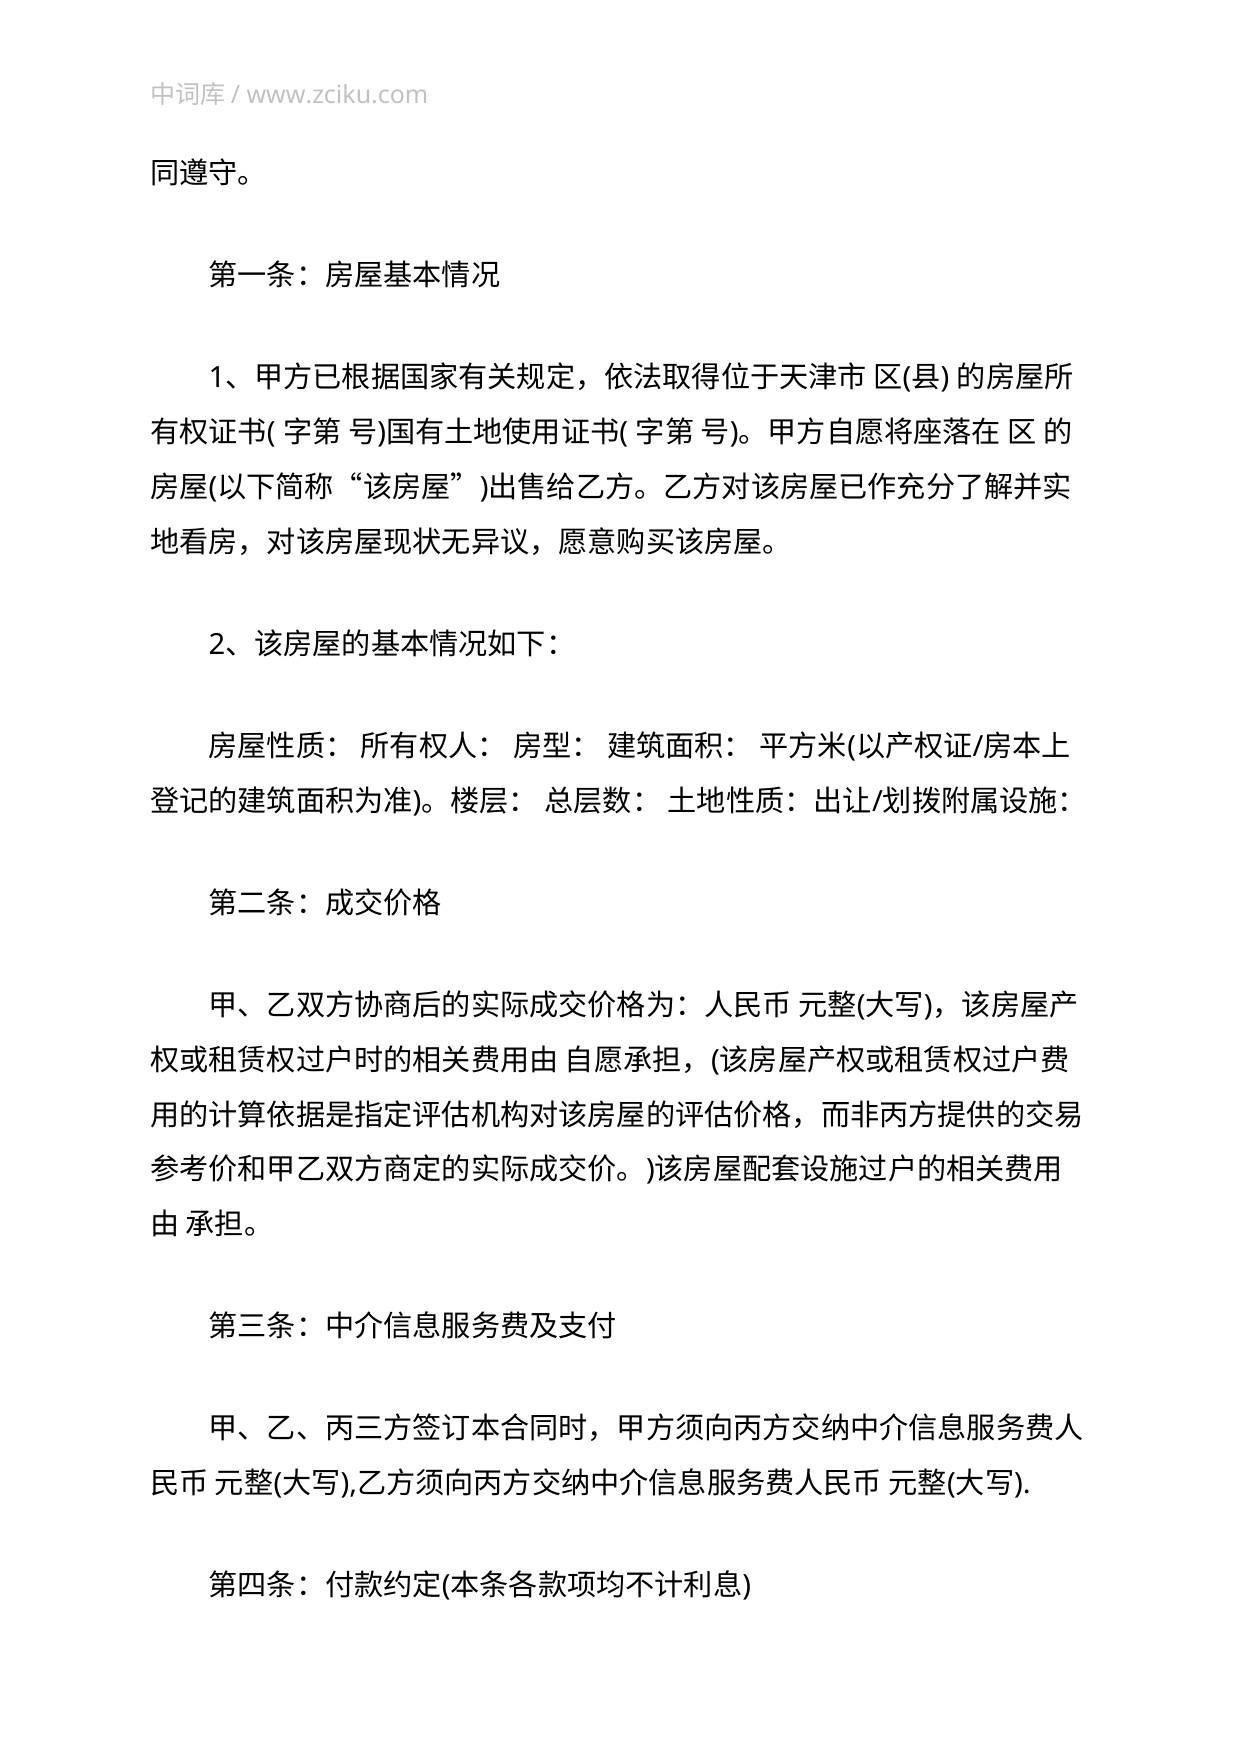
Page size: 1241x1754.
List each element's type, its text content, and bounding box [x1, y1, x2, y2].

text 2、该房屋的基本情况如下： [150, 620, 1090, 663]
text 第二条：成交价格 [150, 879, 1090, 922]
text 1、甲方已根据国家有关规定，依法取得位于天津市 区(县) 的房屋所有权证书( 字第 号)国有土地使用证书( 字第 号)。甲方自愿将座落在 区 的 房屋(以下简称“该房屋”)出售给乙方。乙方对该房屋已作充分了解并实地看房，对该房屋现状无异议，愿意购买该房屋。 [150, 353, 1090, 561]
text 第一条：房屋基本情况 [150, 252, 1090, 294]
text 第三条：中介信息服务费及支付 [150, 1303, 1090, 1345]
text 甲、乙、丙三方签订本合同时，甲方须向丙方交纳中介信息服务费人民币 元整(大写),乙方须向丙方交纳中介信息服务费人民币 元整(大写). [150, 1404, 1090, 1502]
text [150, 150, 1090, 192]
text 房屋性质： 所有权人： 房型： 建筑面积： 平方米(以产权证/房本上登记的建筑面积为准)。楼层： 总层数： 土地性质：出让/划拨附属设施： [150, 722, 1090, 820]
text 第四条：付款约定(本条各款项均不计利息) [150, 1561, 1090, 1604]
text 甲、乙双方协商后的实际成交价格为：人民币 元整(大写)，该房屋产权或租赁权过户时的相关费用由 自愿承担，(该房屋产权或租赁权过户费用的计算依据是指定评估机构对该房屋的评估价格，而非丙方提供的交易参考价和甲乙双方商定的实际成交价。)该房屋配套设施过户的相关费用由 承担。 [150, 981, 1090, 1243]
